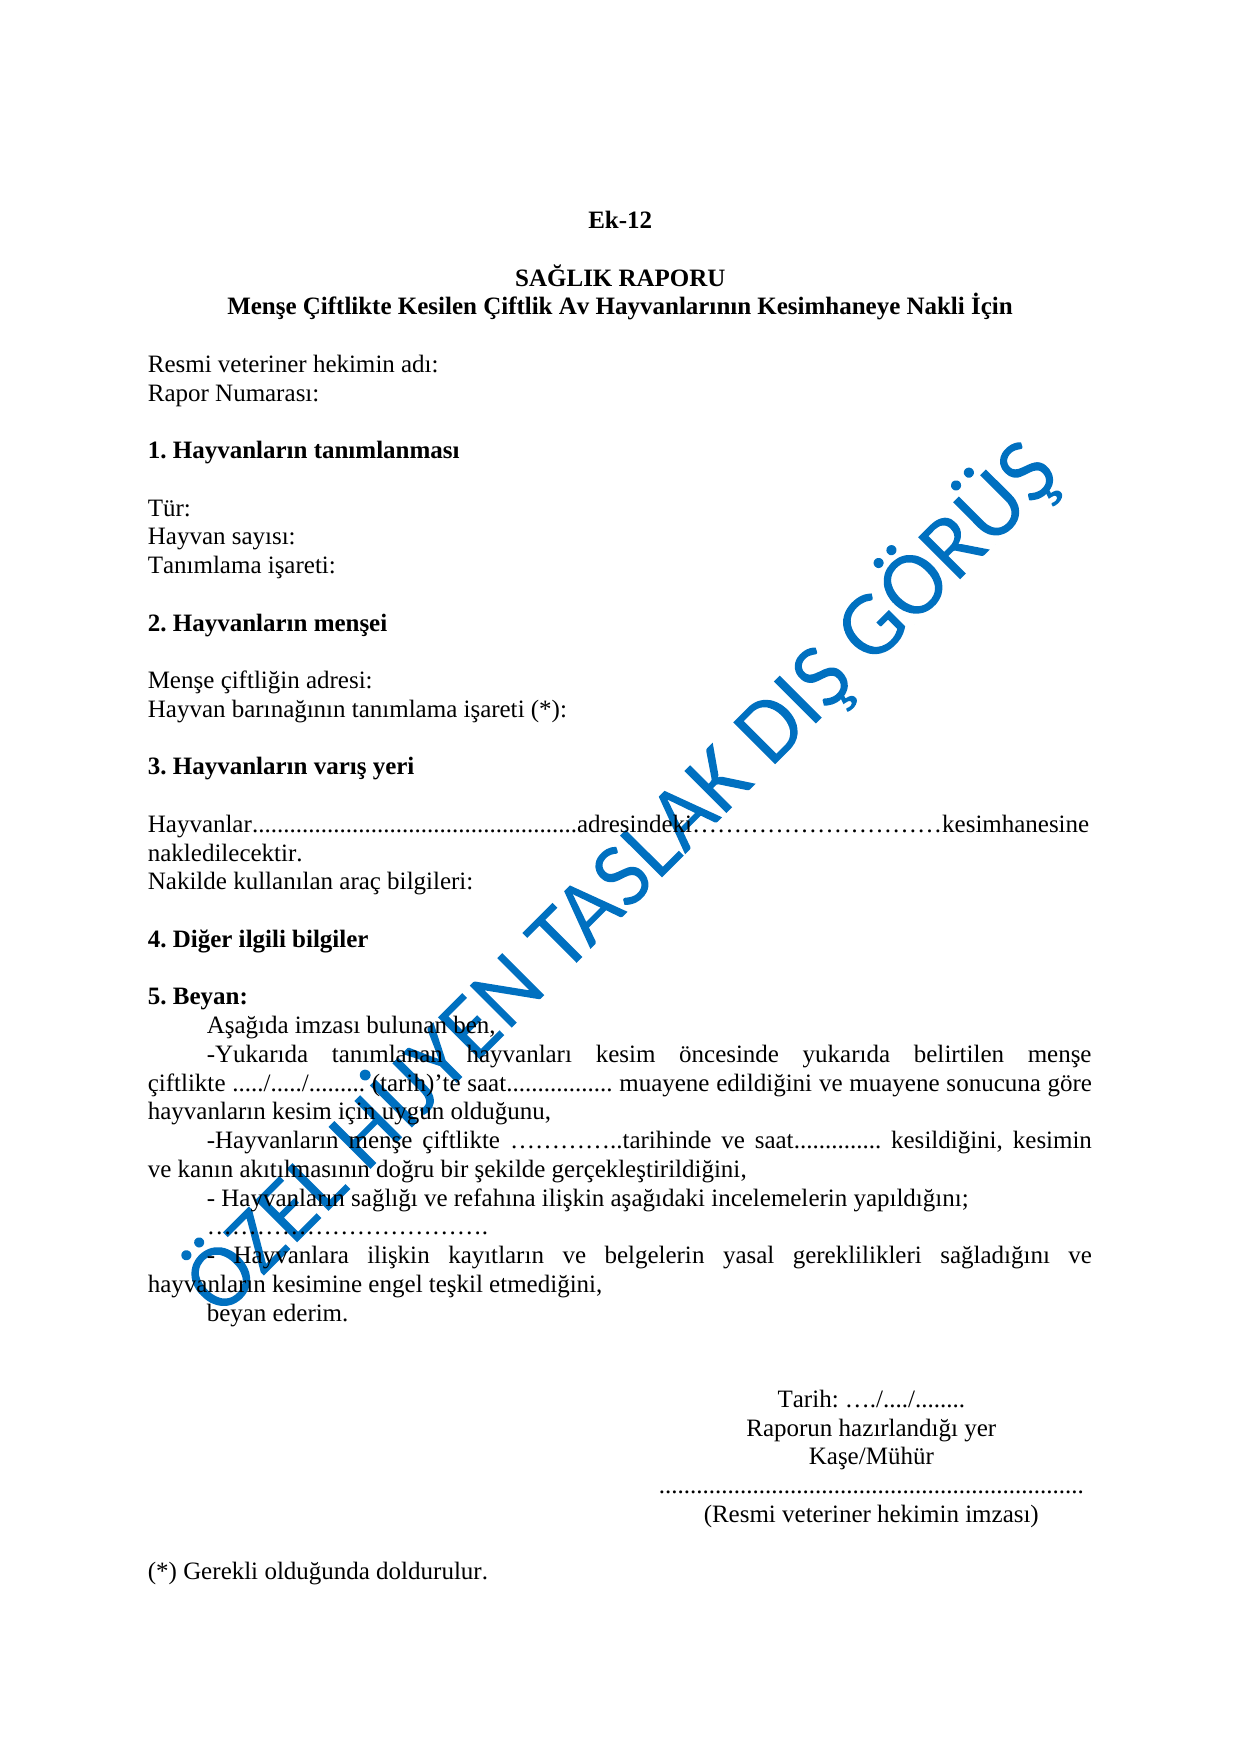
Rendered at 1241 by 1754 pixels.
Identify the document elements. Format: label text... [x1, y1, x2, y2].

text Ek-12 [148, 205, 1093, 234]
text Raporun hazırlandığı yer [516, 1413, 1093, 1441]
text Tanımlama işareti: [148, 550, 1093, 579]
text 3. Hayvanların varış yeri [148, 751, 1093, 780]
text .................................................................... [516, 1470, 1093, 1499]
text (Resmi veteriner hekimin imzası) [516, 1499, 1093, 1528]
text - Hayvanlara ilişkin kayıtların ve belgelerin yasal gereklilikleri sağladığını ve hayvanların kesimine engel teşkil etmediğini, [148, 1240, 1093, 1298]
text - Hayvanların sağlığı ve refahına ilişkin aşağıdaki incelemelerin yapıldığını; [148, 1183, 1093, 1211]
text -Yukarıda tanımlanan hayvanları kesim öncesinde yukarıda belirtilen menşe çiftlikte ...../...../......... (tarih)’te saat................. muayene edildiğini ve muayene sonucuna göre hayvanların kesim için uygun olduğunu, [148, 1039, 1093, 1125]
text Menşe Çiftlikte Kesilen Çiftlik Av Hayvanlarının Kesimhaneye Nakli İçin [148, 291, 1093, 320]
text Resmi veteriner hekimin adı: [148, 349, 1093, 378]
text 2. Hayvanların menşei [148, 608, 1093, 636]
text Hayvanlar....................................................adresindeki…………………………kesimhanesine nakledilecektir. [148, 809, 1093, 866]
text beyan ederim. [148, 1298, 1093, 1326]
text 4. Diğer ilgili bilgiler [148, 924, 1093, 953]
text Hayvan barınağının tanımlama işareti (*): [148, 694, 1093, 723]
text Menşe çiftliğin adresi: [148, 665, 1093, 694]
text Kaşe/Mühür [516, 1441, 1093, 1470]
text 1. Hayvanların tanımlanması [148, 435, 1093, 464]
text Tür: [148, 493, 1093, 521]
text Aşağıda imzası bulunan ben, [148, 1010, 1093, 1039]
text 5. Beyan: [148, 981, 1093, 1010]
text (*) Gerekli olduğunda doldurulur. [148, 1556, 1093, 1585]
text -Hayvanların menşe çiftlikte …………..tarihinde ve saat.............. kesildiğini, kesimin ve kanın akıtılmasının doğru bir şekilde gerçekleştirildiğini, [148, 1125, 1093, 1183]
text ……………………………. [148, 1211, 1093, 1240]
text Nakilde kullanılan araç bilgileri: [148, 866, 1093, 895]
text Rapor Numarası: [148, 378, 1093, 406]
text Hayvan sayısı: [148, 521, 1093, 550]
text SAĞLIK RAPORU [148, 263, 1093, 291]
text Tarih: …./..../........ [516, 1384, 1093, 1413]
